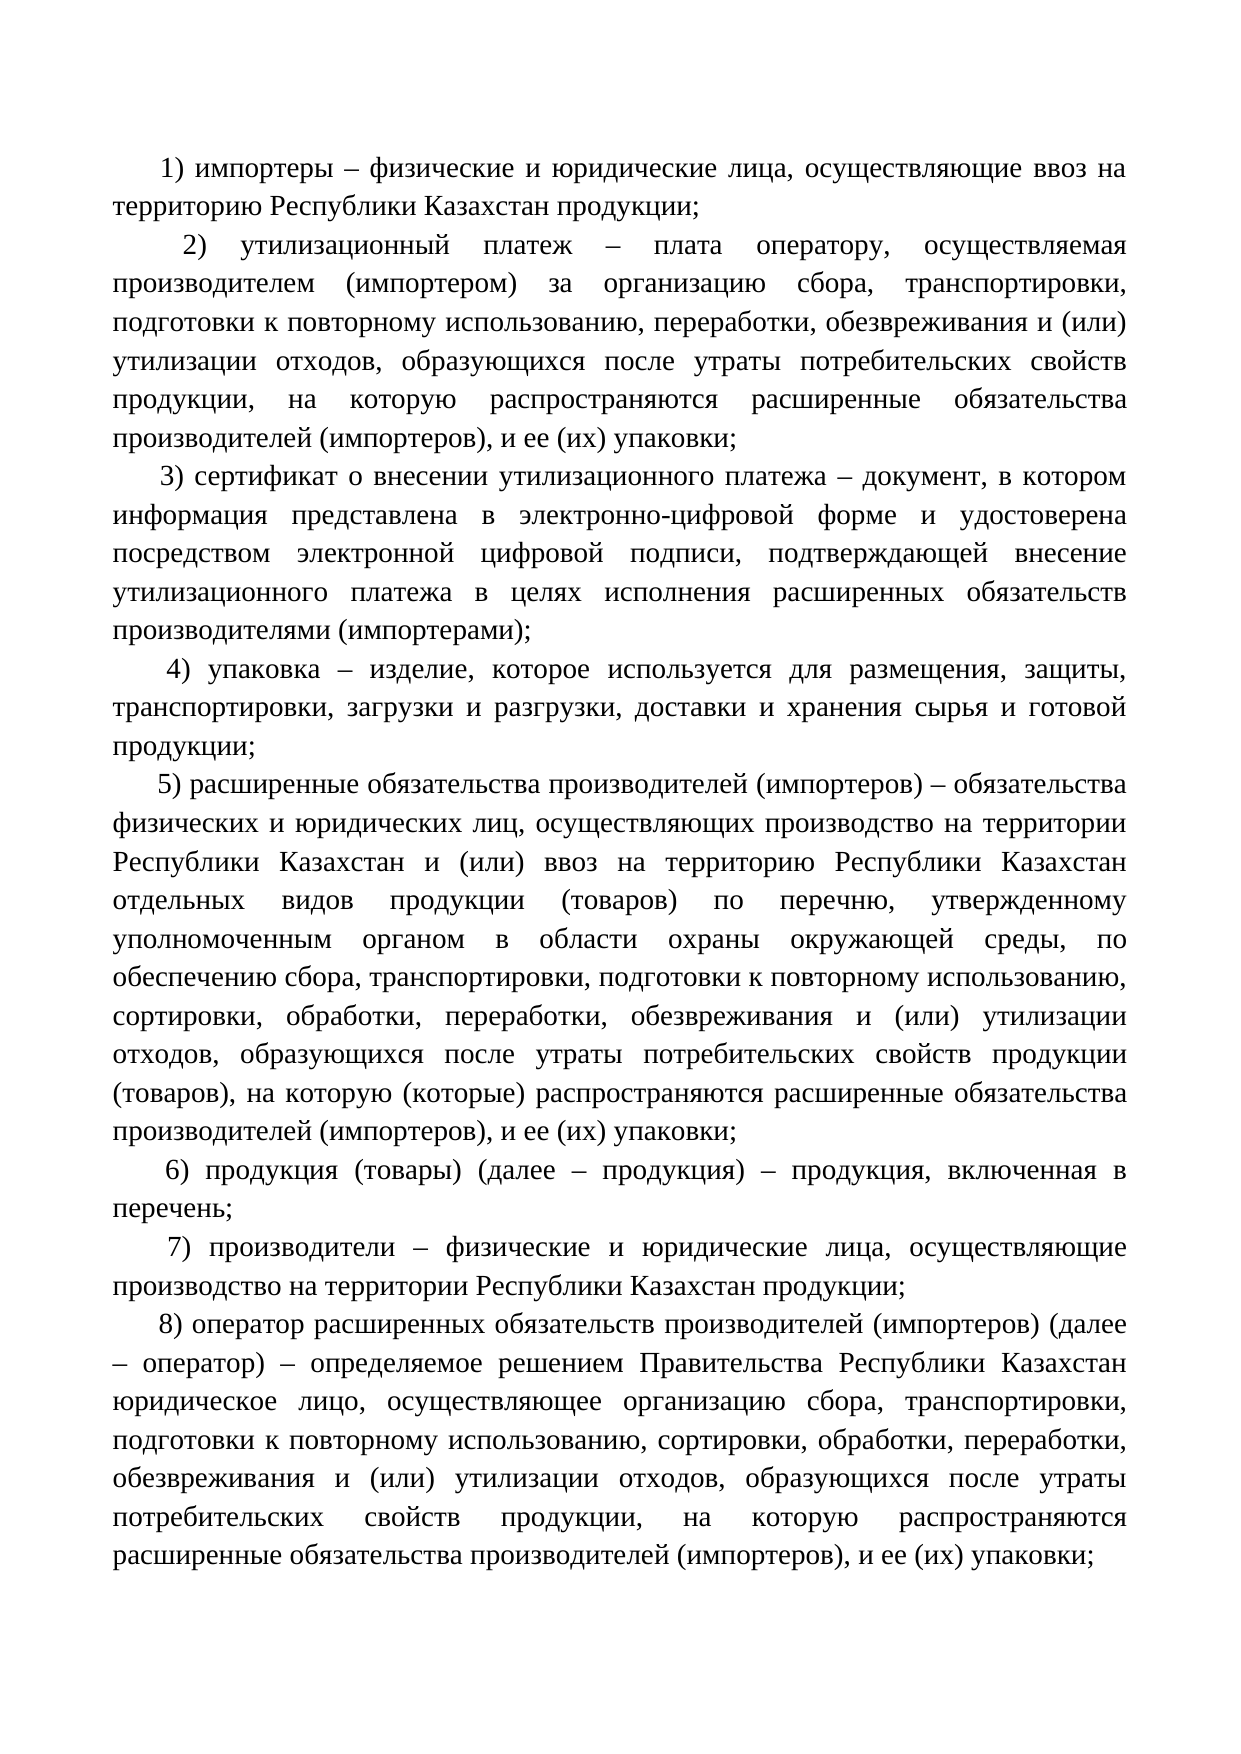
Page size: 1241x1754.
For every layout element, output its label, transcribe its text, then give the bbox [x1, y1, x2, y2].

text 3) сертификат о внесении утилизационного платежа – документ, в котором информация представлена в электронно-цифровой форме и удостоверена посредством электронной цифровой подписи, подтверждающей внесение утилизационного платежа в целях исполнения расширенных обязательств производителями (импортерами); [112, 458, 1128, 646]
text 8) оператор расширенных обязательств производителей (импортеров) (далее – оператор) – определяемое решением Правительства Республики Казахстан юридическое лицо, осуществляющее организацию сбора, транспортировки, подготовки к повторному использованию, сортировки, обработки, переработки, обезвреживания и (или) утилизации отходов, образующихся после утраты потребительских свойств продукции, на которую распространяются расширенные обязательства производителей (импортеров), и ее (их) упаковки; [112, 1306, 1128, 1571]
text 5) расширенные обязательства производителей (импортеров) – обязательства физических и юридических лиц, осуществляющих производство на территории Республики Казахстан и (или) ввоз на территорию Республики Казахстан отдельных видов продукции (товаров) по перечню, утвержденному уполномоченным органом в области охраны окружающей среды, по обеспечению сбора, транспортировки, подготовки к повторному использованию, сортировки, обработки, переработки, обезвреживания и (или) утилизации отходов, образующихся после утраты потребительских свойств продукции (товаров), на которую (которые) распространяются расширенные обязательства производителей (импортеров), и ее (их) упаковки; [112, 767, 1128, 1147]
text 7) производители – физические и юридические лица, осуществляющие производство на территории Республики Казахстан продукции; [112, 1229, 1128, 1301]
text 4) упаковка – изделие, которое используется для размещения, защиты, транспортировки, загрузки и разгрузки, доставки и хранения сырья и готовой продукции; [112, 651, 1128, 762]
text 2) утилизационный платеж – плата оператору, осуществляемая производителем (импортером) за организацию сбора, транспортировки, подготовки к повторному использованию, переработки, обезвреживания и (или) утилизации отходов, образующихся после утраты потребительских свойств продукции, на которую распространяются расширенные обязательства производителей (импортеров), и ее (их) упаковки; [112, 227, 1128, 453]
text 1) импортеры – физические и юридические лица, осуществляющие ввоз на территорию Республики Казахстан продукции; [112, 150, 1128, 222]
text 6) продукция (товары) (далее – продукция) – продукция, включенная в перечень; [112, 1152, 1128, 1224]
